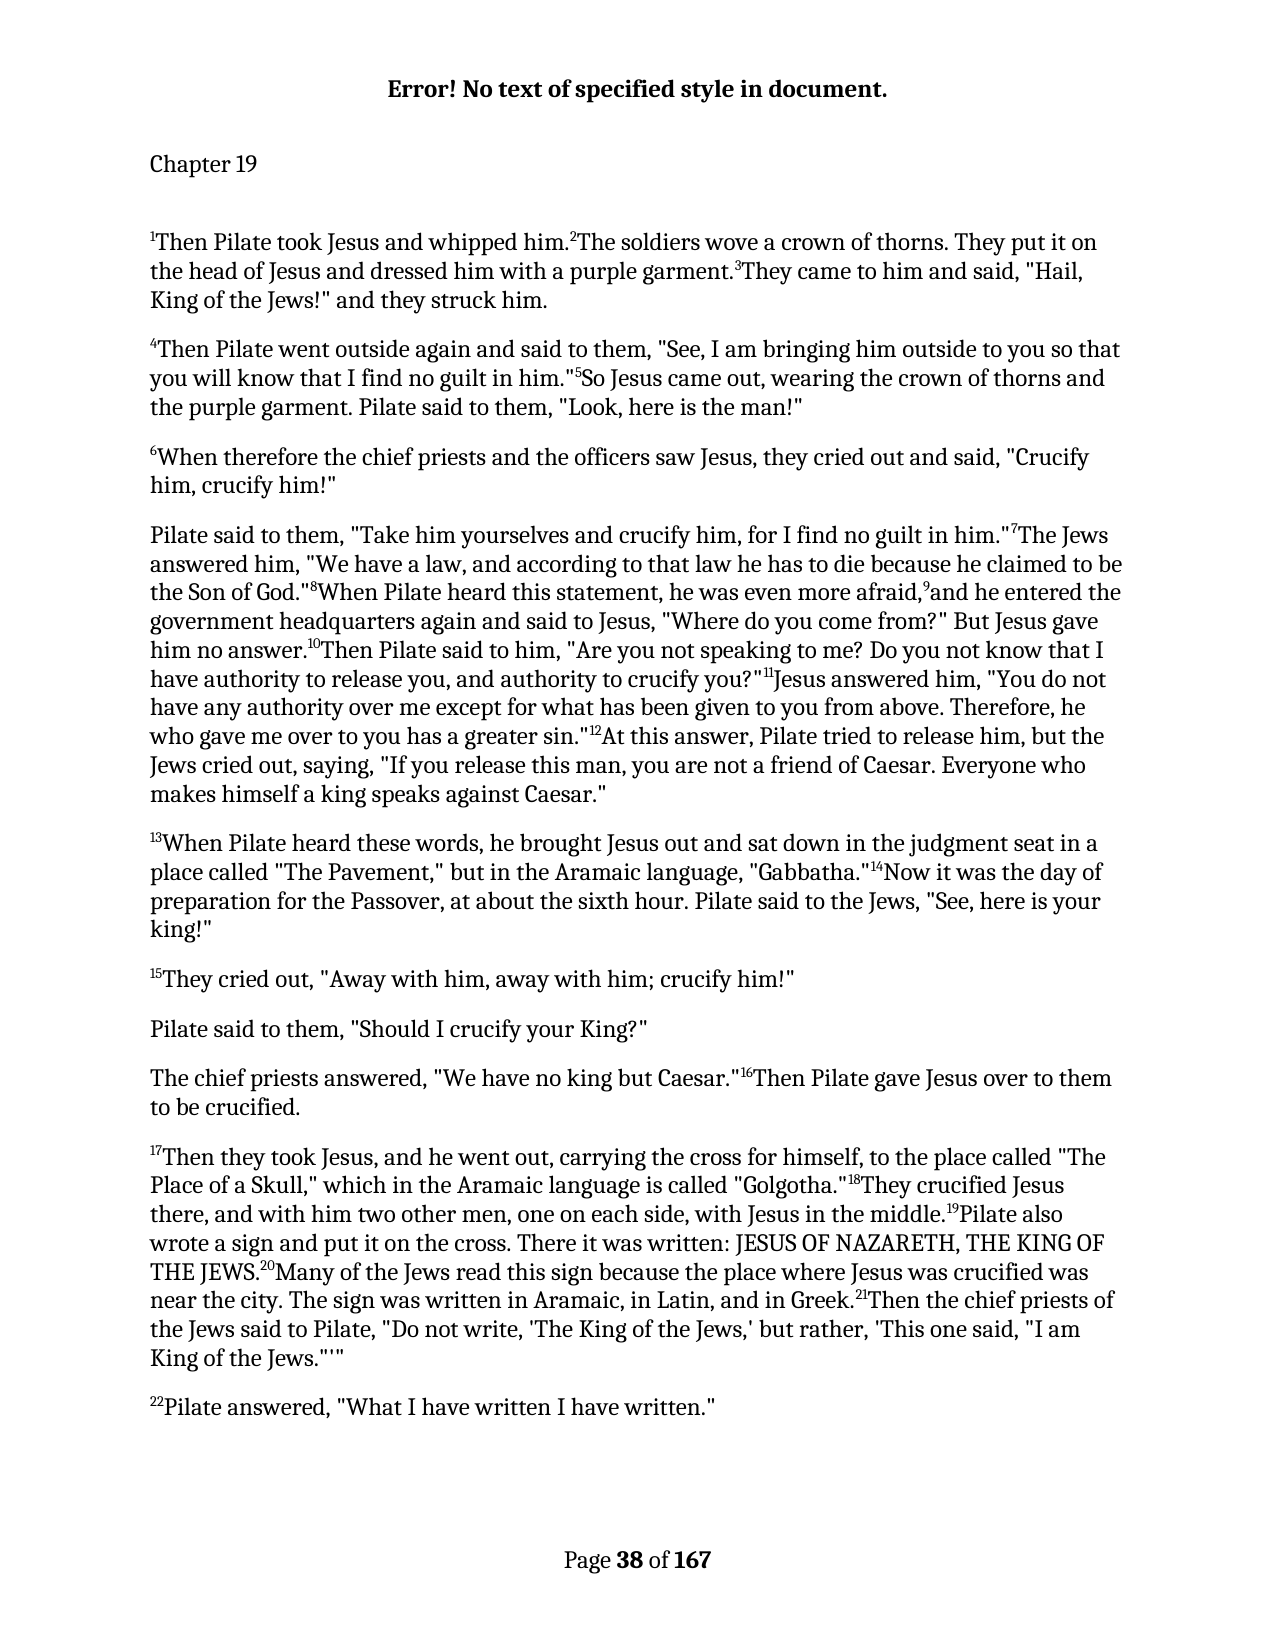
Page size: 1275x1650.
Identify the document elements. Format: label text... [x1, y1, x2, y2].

text 4Then Pilate went outside again and said to them, "See, I am bringing him outside to you so that you will know that I find no guilt in him."5So Jesus came out, wearing the crown of thorns and the purple garment. Pilate said to them, "Look, here is the man!" [150, 335, 1125, 422]
text The chief priests answered, "We have no king but Caesar."16Then Pilate gave Jesus over to them to be crucified. [150, 1064, 1125, 1122]
text 13When Pilate heard these words, he brought Jesus out and sat down in the judgment seat in a place called "The Pavement," but in the Aramaic language, "Gabbatha."14Now it was the day of preparation for the Passover, at about the sixth hour. Pilate said to the Jews, "See, here is your king!" [150, 829, 1125, 944]
text 1Then Pilate took Jesus and whipped him.2The soldiers wove a crown of thorns. They put it on the head of Jesus and dressed him with a purple garment.3They came to him and said, "Hail, King of the Jews!" and they struck him. [150, 228, 1125, 314]
text 17Then they took Jesus, and he went out, carrying the cross for himself, to the place called "The Place of a Skull," which in the Aramaic language is called "Golgotha."18They crucified Jesus there, and with him two other men, one on each side, with Jesus in the middle.19Pilate also wrote a sign and put it on the cross. There it was written: JESUS OF NAZARETH, THE KING OF THE JEWS.20Many of the Jews read this sign because the place where Jesus was crucified was near the city. The sign was written in Aramaic, in Latin, and in Greek.21Then the chief priests of the Jews said to Pilate, "Do not write, 'The King of the Jews,' but rather, 'This one said, "I am King of the Jews."'" [150, 1142, 1125, 1372]
text Pilate said to them, "Should I crucify your King?" [150, 1014, 1125, 1043]
text Pilate said to them, "Take him yourselves and crucify him, for I find no guilt in him."7The Jews answered him, "We have a law, and according to that law he has to die because he claimed to be the Son of God."8When Pilate heard this statement, he was even more afraid,9and he entered the government headquarters again and said to Jesus, "Where do you come from?" But Jesus gave him no answer.10Then Pilate said to him, "Are you not speaking to me? Do you not know that I have authority to release you, and authority to crucify you?"11Jesus answered him, "You do not have any authority over me except for what has been given to you from above. Therefore, he who gave me over to you has a greater sin."12At this answer, Pilate tried to release him, but the Jews cried out, saying, "If you release this man, you are not a friend of Caesar. Everyone who makes himself a king speaks against Caesar." [150, 521, 1125, 808]
text Chapter 19 [150, 150, 1125, 207]
text 6When therefore the chief priests and the officers saw Jesus, they cried out and said, "Crucify him, crucify him!" [150, 442, 1125, 500]
text 15They cried out, "Away with him, away with him; crucify him!" [150, 965, 1125, 994]
text 22Pilate answered, "What I have written I have written." [150, 1393, 1125, 1422]
